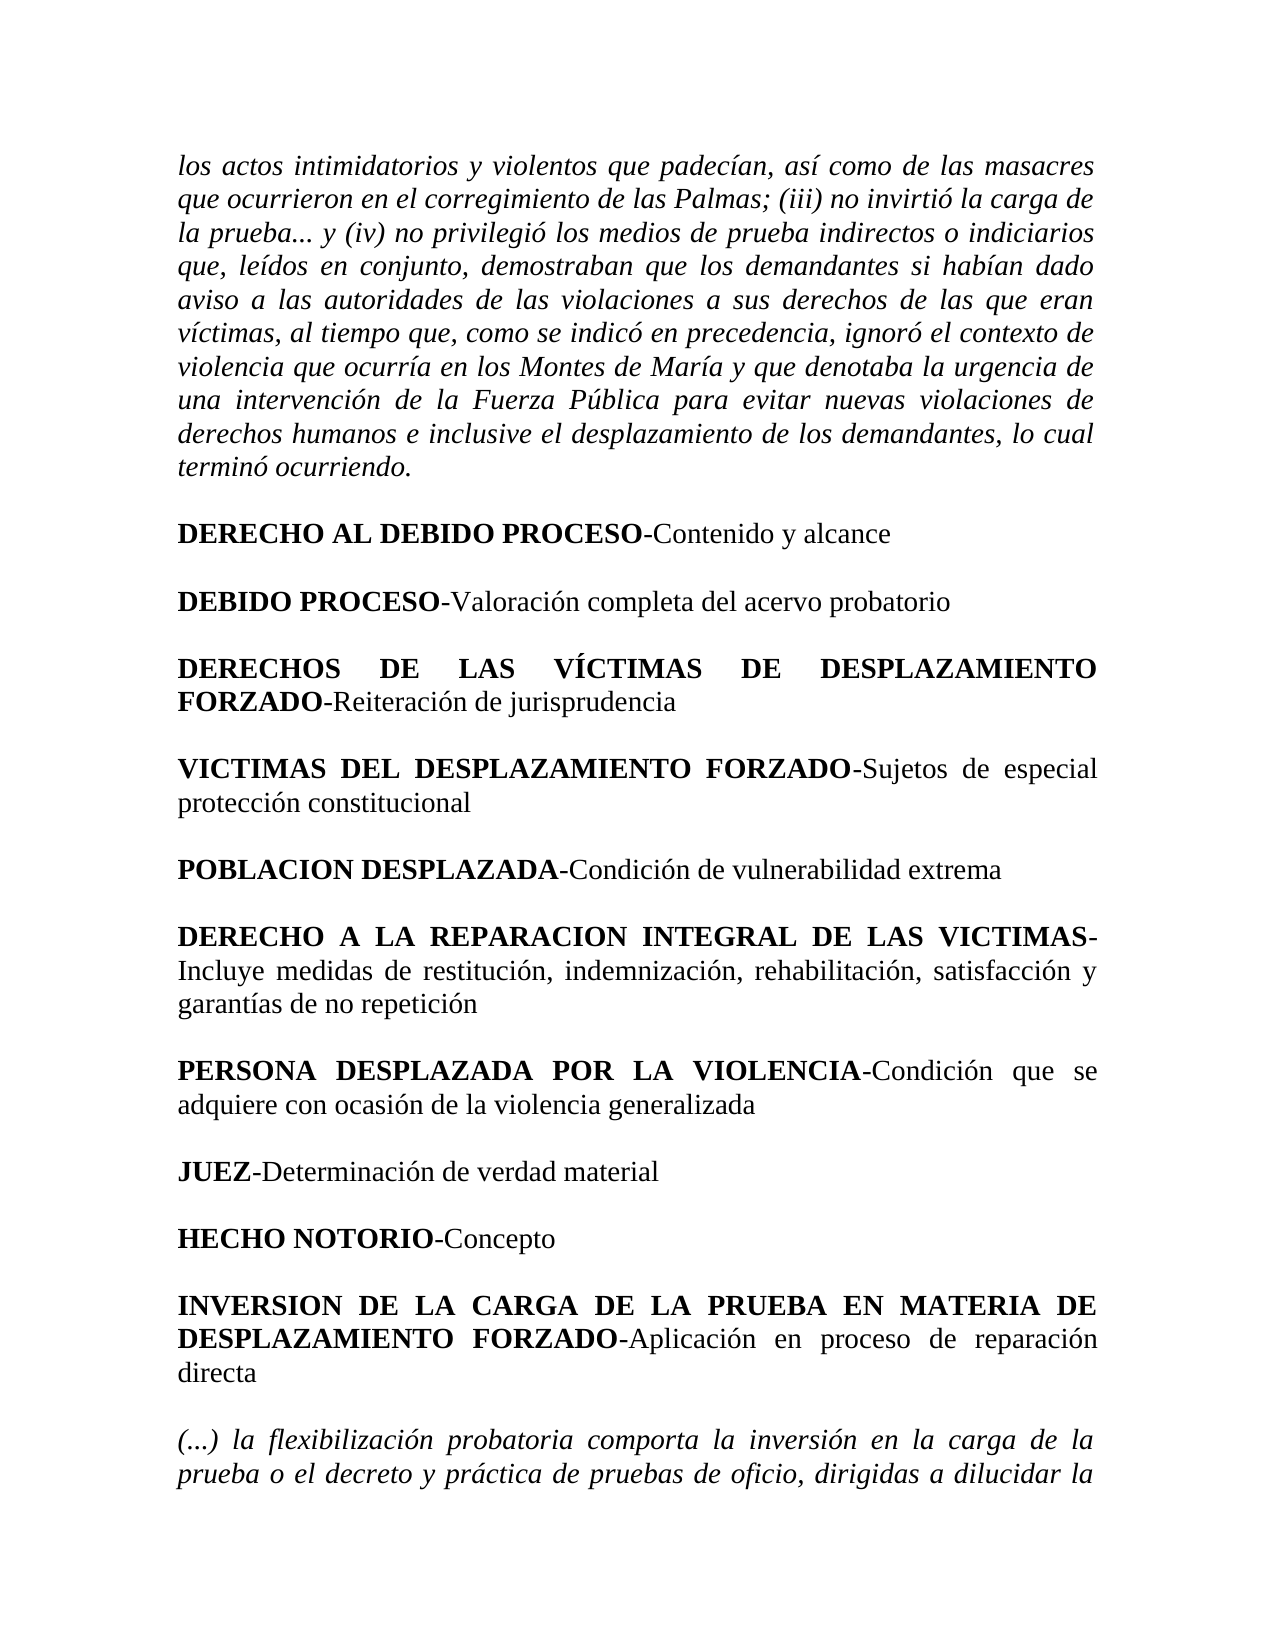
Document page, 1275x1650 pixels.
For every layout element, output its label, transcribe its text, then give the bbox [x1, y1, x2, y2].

text DERECHO A LA REPARACION INTEGRAL DE LAS VICTIMAS-Incluye medidas de restitución, indemnización, rehabilitación, satisfacción y garantías de no repetición [177, 919, 1098, 1020]
text INVERSION DE LA CARGA DE LA PRUEBA EN MATERIA DE DESPLAZAMIENTO FORZADO-Aplicación en proceso de reparación directa [177, 1288, 1098, 1389]
text HECHO NOTORIO-Concepto [177, 1221, 1098, 1254]
text DERECHO AL DEBIDO PROCESO-Contenido y alcance [177, 517, 1098, 550]
text POBLACION DESPLAZADA-Condición de vulnerabilidad extrema [177, 852, 1098, 886]
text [177, 148, 1098, 483]
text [177, 1422, 1098, 1489]
text DERECHOS DE LAS VÍCTIMAS DE DESPLAZAMIENTO FORZADO-Reiteración de jurisprudencia [177, 651, 1098, 718]
text JUEZ-Determinación de verdad material [177, 1154, 1098, 1187]
text DEBIDO PROCESO-Valoración completa del acervo probatorio [177, 584, 1098, 617]
text VICTIMAS DEL DESPLAZAMIENTO FORZADO-Sujetos de especial protección constitucional [177, 751, 1098, 818]
text PERSONA DESPLAZADA POR LA VIOLENCIA-Condición que se adquiere con ocasión de la violencia generalizada [177, 1053, 1098, 1120]
